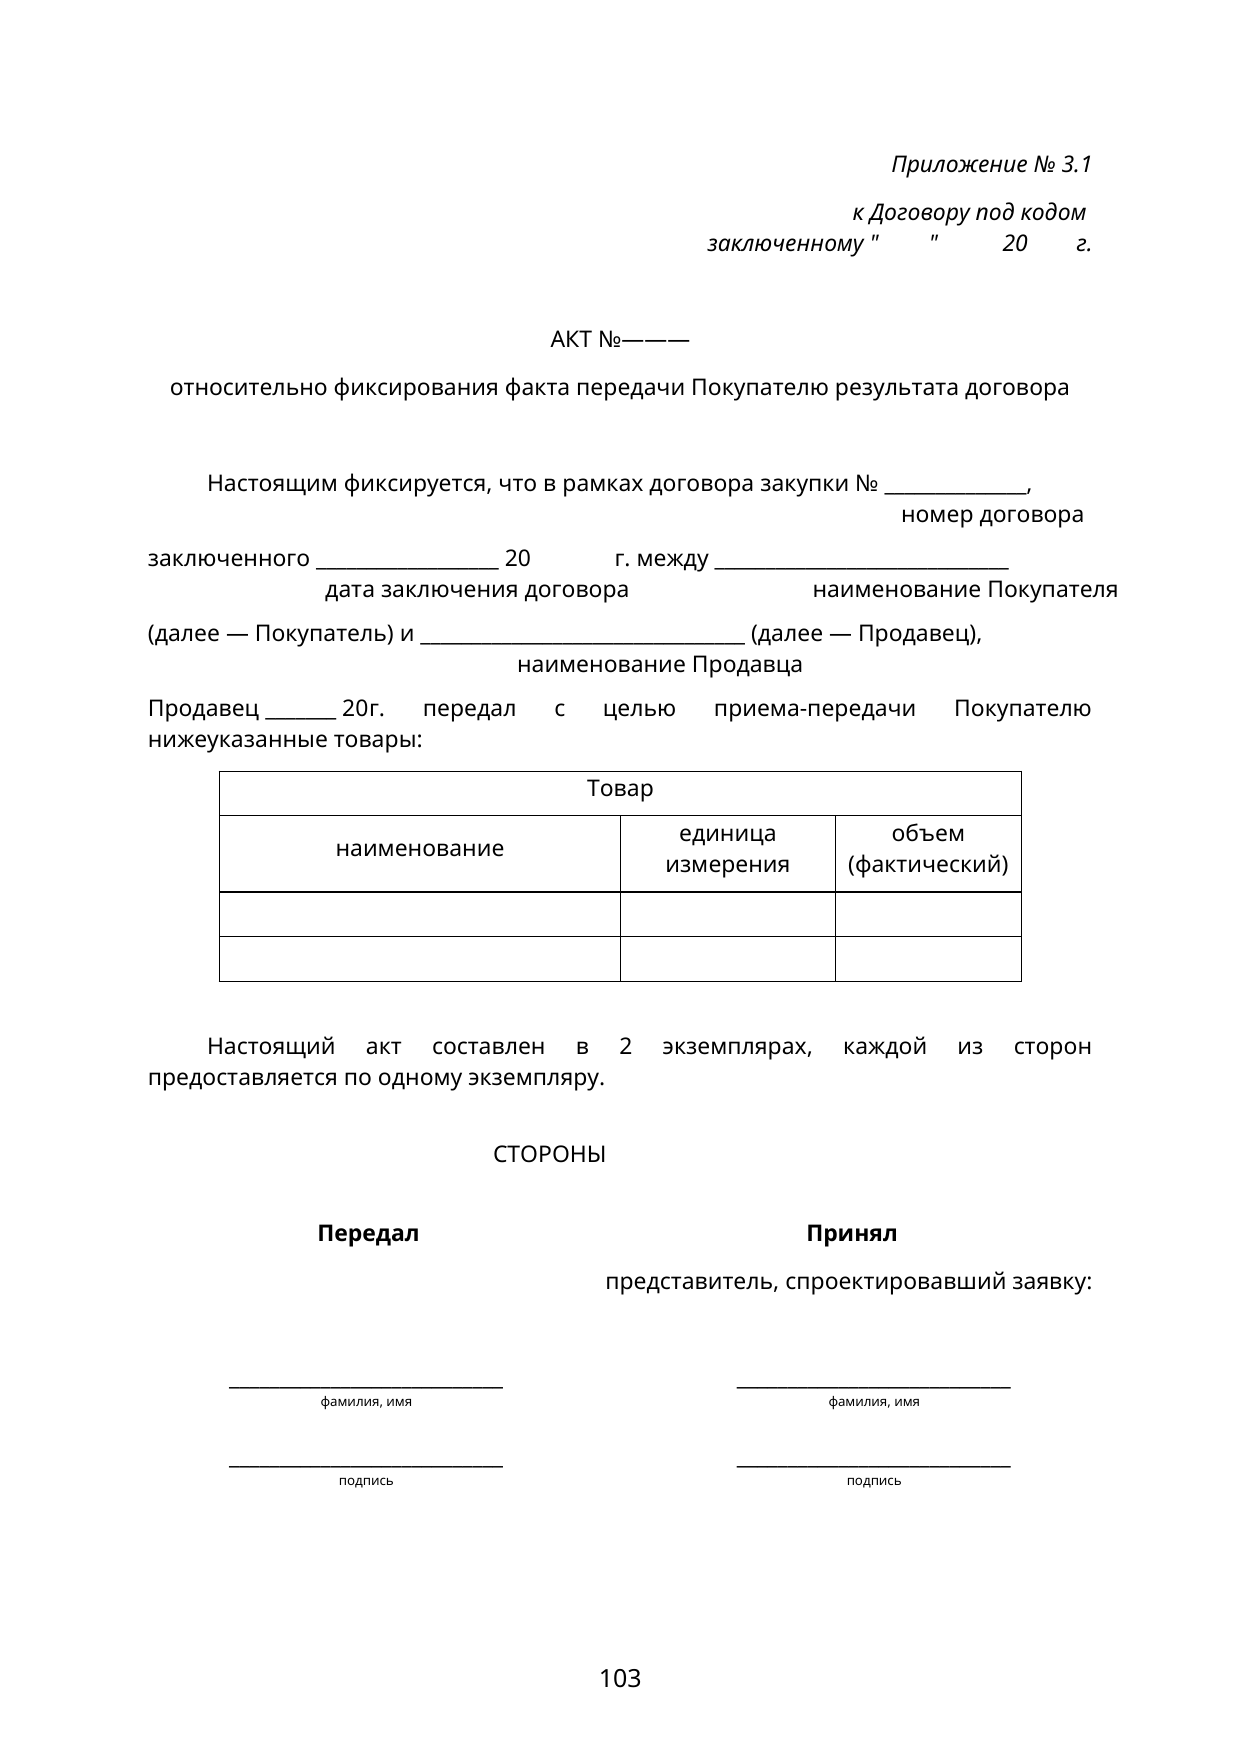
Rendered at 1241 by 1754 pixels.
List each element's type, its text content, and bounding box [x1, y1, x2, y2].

text СТОРОНЫ [148, 1138, 1092, 1169]
table_cell [836, 893, 1021, 936]
text Настоящий акт составлен в 2 экземплярах, каждой из сторон предоставляется по одному экземпляру. [148, 1030, 1092, 1092]
table_cell ___________________________ подпись [620, 1440, 1128, 1519]
text Продавец _______ 20 г. передал с целью приема-передачи Покупателю нижеуказанные товары: [148, 691, 1092, 754]
table_header Принял [600, 1217, 1104, 1265]
table_header Передал [136, 1217, 600, 1265]
table_header ___________________________ фамилия, имя [620, 1361, 1128, 1440]
text представитель, спроектировавший заявку: [148, 1265, 1092, 1296]
table_cell объем (фактический) [836, 816, 1021, 891]
table_cell [621, 937, 835, 981]
table_header ___________________________ фамилия, имя [112, 1361, 620, 1440]
table_cell [836, 937, 1021, 981]
table_cell единица измерения [621, 816, 835, 891]
text Настоящим фиксируется, что в рамках договора закупки № ______________, [148, 466, 1092, 498]
text (далее — Покупатель) и ________________________________ (далее — Продавец), [148, 616, 1093, 648]
text АКТ №——— [148, 323, 1092, 354]
text Приложение № 3.1 [148, 148, 1092, 179]
table_header Товар [220, 772, 1021, 815]
table_cell [220, 893, 620, 936]
table_cell [621, 893, 835, 936]
table_cell ___________________________ подпись [112, 1440, 620, 1519]
text относительно фиксирования факта передачи Покупателю результата договора [148, 371, 1092, 402]
text дата заключения договора наименование Покупателя [325, 573, 1130, 604]
table_cell наименование [220, 816, 620, 891]
text номер договора [901, 498, 1092, 529]
text наименование Продавца [517, 648, 1130, 679]
text к Договору под кодом заключенному " " 20 г. [148, 196, 1092, 258]
text заключенного __________________ 20 г. между _____________________________ [148, 541, 1092, 573]
table_cell [220, 937, 620, 981]
